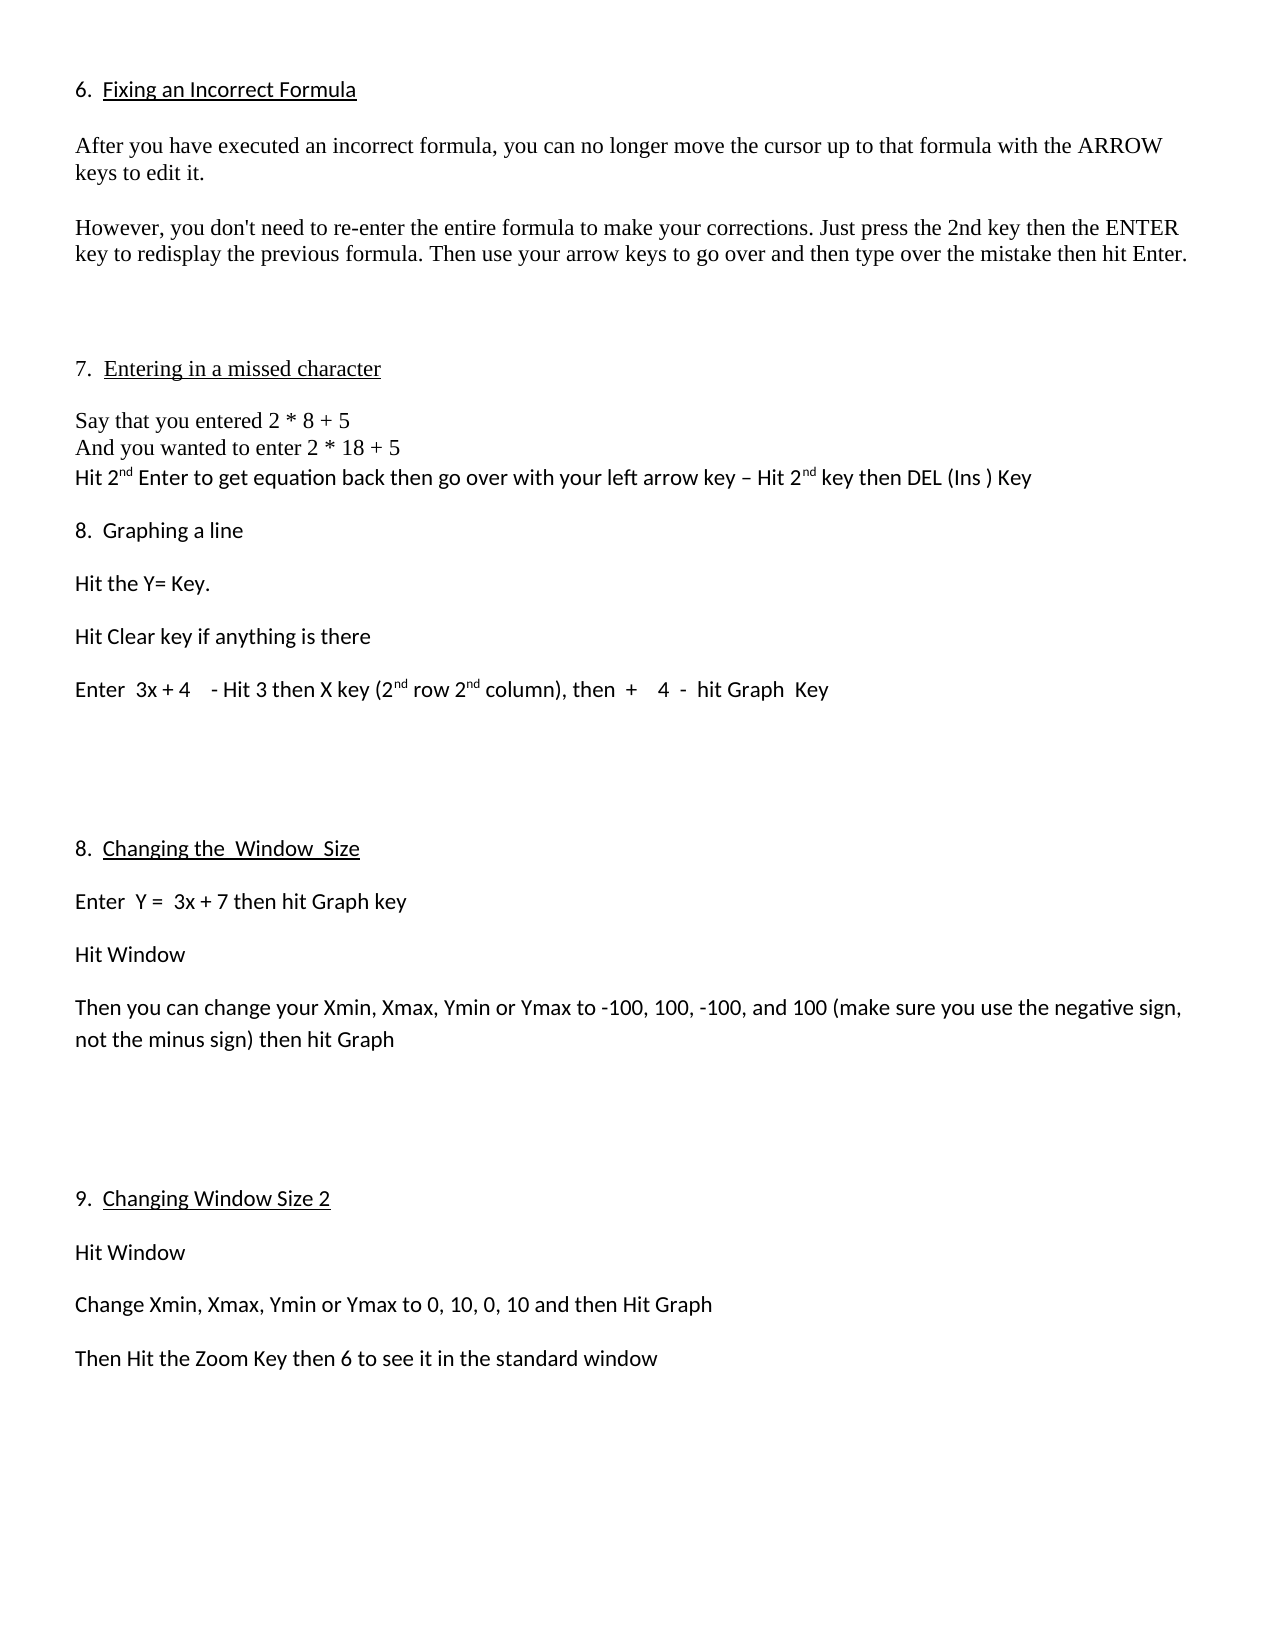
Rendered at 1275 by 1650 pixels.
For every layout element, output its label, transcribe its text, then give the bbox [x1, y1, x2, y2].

text However, you don't need to re-enter the entire formula to make your corrections. Just press the 2nd key then the ENTER key to redisplay the previous formula. Then use your arrow keys to go over and then type over the mistake then hit Enter. [75, 214, 1200, 267]
text Then Hit the Zoom Key then 6 to see it in the standard window [75, 1344, 1200, 1372]
text Hit 2nd Enter to get equation back then go over with your left arrow key – Hit 2nd key then DEL (Ins ) Key [75, 463, 1200, 491]
text Enter 3x + 4 - Hit 3 then X key (2nd row 2nd column), then + 4 - hit Graph Key [75, 675, 1200, 703]
text 8. Graphing a line [75, 516, 1200, 544]
text Change Xmin, Xmax, Ymin or Ymax to 0, 10, 0, 10 and then Hit Graph [75, 1291, 1200, 1319]
text Hit Window [75, 940, 1200, 968]
text Hit Clear key if anything is there [75, 622, 1200, 650]
text 8. Changing the Window Size [75, 834, 1200, 862]
text Hit the Y= Key. [75, 569, 1200, 597]
text Then you can change your Xmin, Xmax, Ymin or Ymax to -100, 100, -100, and 100 (make sure you use the negative sign, not the minus sign) then hit Graph [75, 993, 1200, 1053]
text Hit Window [75, 1238, 1200, 1266]
text After you have executed an incorrect formula, you can no longer move the cursor up to that formula with the ARROW keys to edit it. [75, 132, 1200, 185]
table_cell 7. Entering in a missed character Say that you entered 2 * 8 + 5 And you wanted to enter 2 * 18 + 5 [72, 351, 410, 463]
text 9. Changing Window Size 2 [75, 1184, 1200, 1213]
text 6. Fixing an Incorrect Formula [75, 75, 1200, 103]
text Enter Y = 3x + 7 then hit Graph key [75, 887, 1200, 915]
